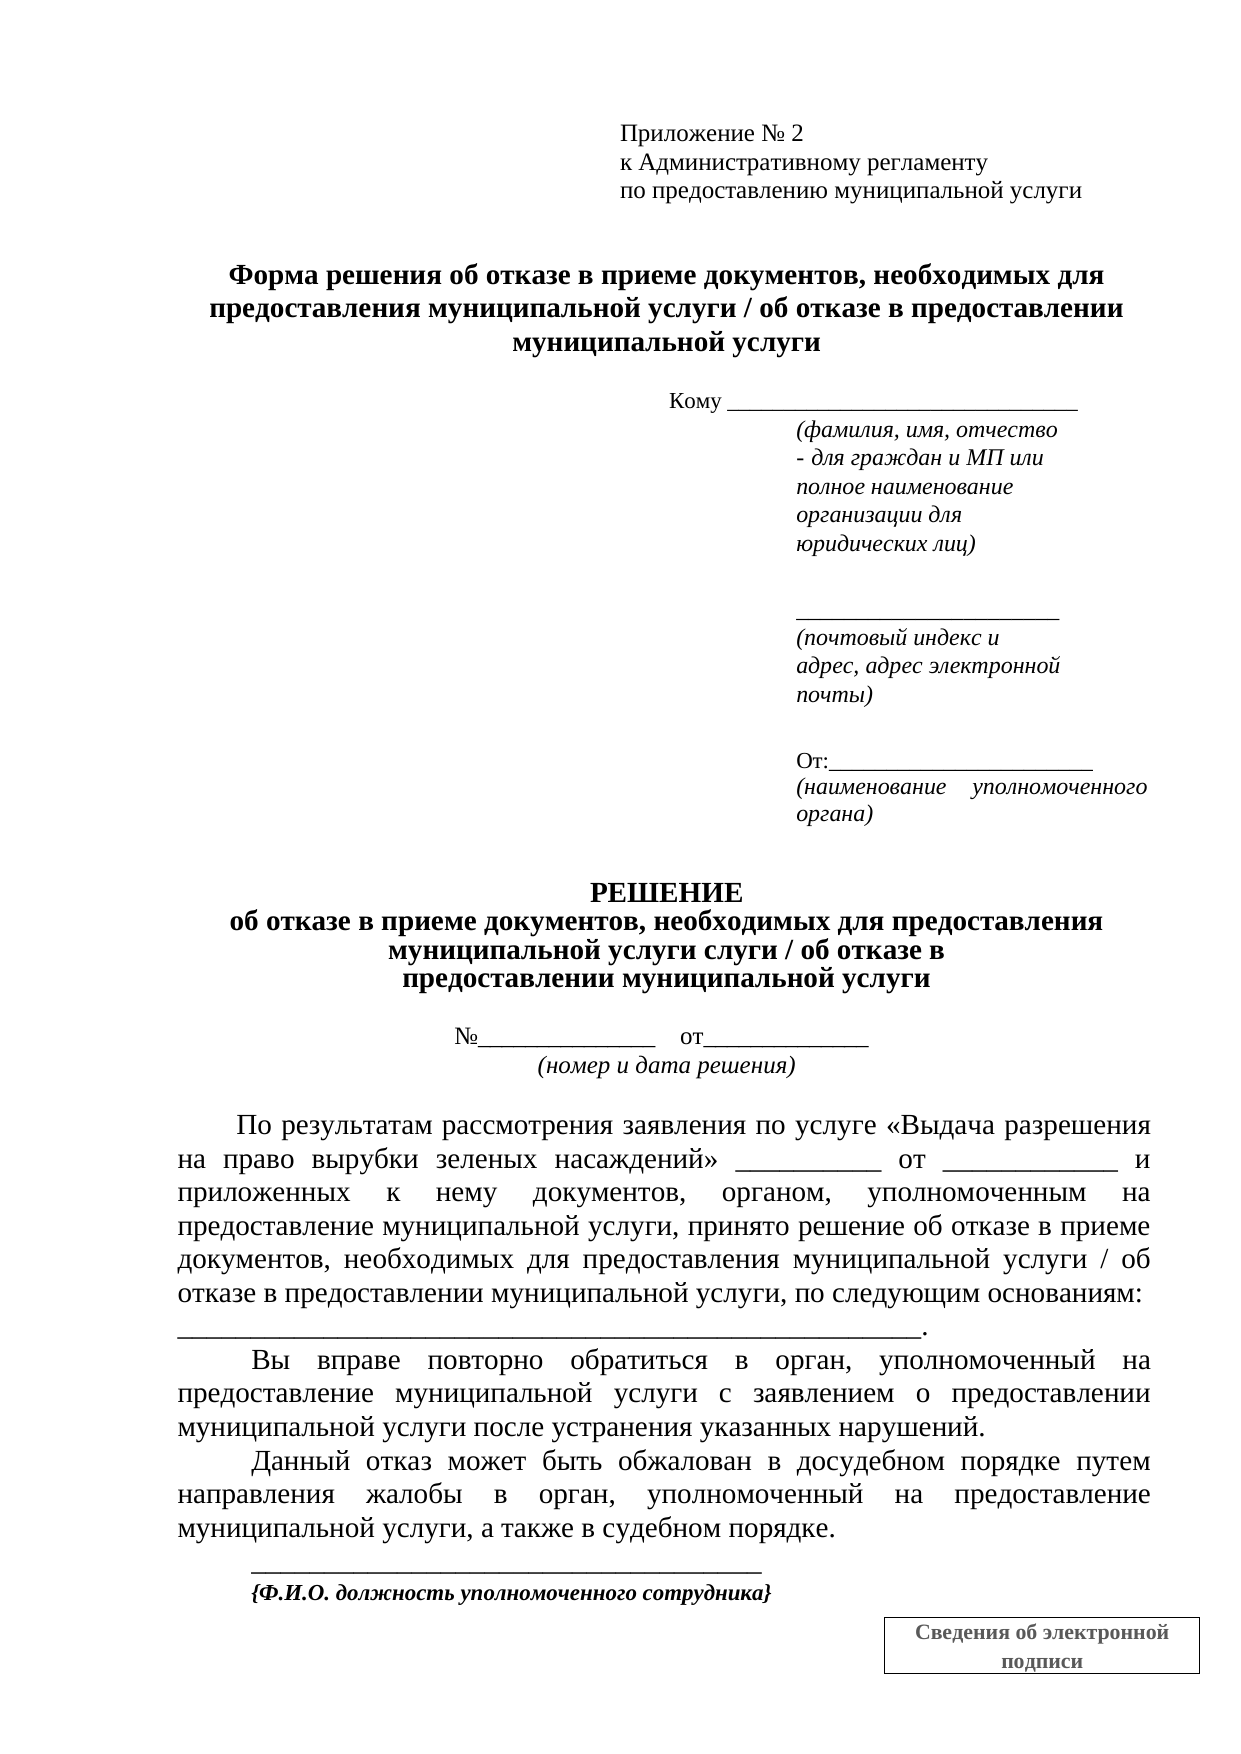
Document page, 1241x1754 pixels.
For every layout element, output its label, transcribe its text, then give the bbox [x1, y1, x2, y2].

text к Административному регламенту [620, 147, 1240, 176]
text От:_______________________ [796, 750, 1152, 773]
text ___________________________________________________. [177, 1308, 1240, 1342]
text Форма решения об отказе в приеме документов, необходимых для предоставления муниципальной услуги / об отказе в предоставлении муниципальной услуги [181, 257, 1152, 358]
text муниципальной услуги слуги / об отказе в [181, 937, 1152, 965]
text № от [454, 1022, 1152, 1050]
text (фамилия, имя, отчество [796, 414, 1152, 443]
text Приложение № 2 [546, 118, 1240, 147]
text по предоставлению муниципальной услуги [620, 176, 1152, 204]
text По результатам рассмотрения заявления по услуге «Выдача разрешения на право вырубки зеленых насаждений» __________ от ____________ и приложенных к нему документов, органом, уполномоченным на предоставление муниципальной услуги, принято решение об отказе в приеме документов, необходимых для предоставления муниципальной услуги / об отказе в предоставлении муниципальной услуги, по следующим основаниям: [177, 1107, 1151, 1308]
list для граждан и МП или полное наименование организации для юридических лиц) [796, 443, 1066, 557]
text об отказе в приеме документов, необходимых для предоставления [181, 908, 1152, 937]
text Вы вправе повторно обратиться в орган, уполномоченный на предоставление муниципальной услуги с заявлением о предоставлении муниципальной услуги после устранения указанных нарушений. [177, 1342, 1151, 1443]
text Кому [669, 386, 1152, 414]
text (наименование уполномоченного органа) [796, 773, 1147, 827]
text РЕШЕНИЕ [181, 880, 1152, 908]
text ______________________(почтовый индекс и адрес, адрес электронной почты) [796, 594, 1066, 708]
text Данный отказ может быть обжалован в досудебном порядке путем направления жалобы в орган, уполномоченный на предоставление муниципальной услуги, а также в судебном порядке. [177, 1443, 1151, 1543]
text предоставлении муниципальной услуги [181, 965, 1152, 993]
text {Ф.И.О. должность уполномоченного сотрудника} [177, 1577, 1240, 1606]
text ___________________________________ [177, 1543, 1240, 1577]
text (номер и дата решения) [181, 1050, 1152, 1079]
